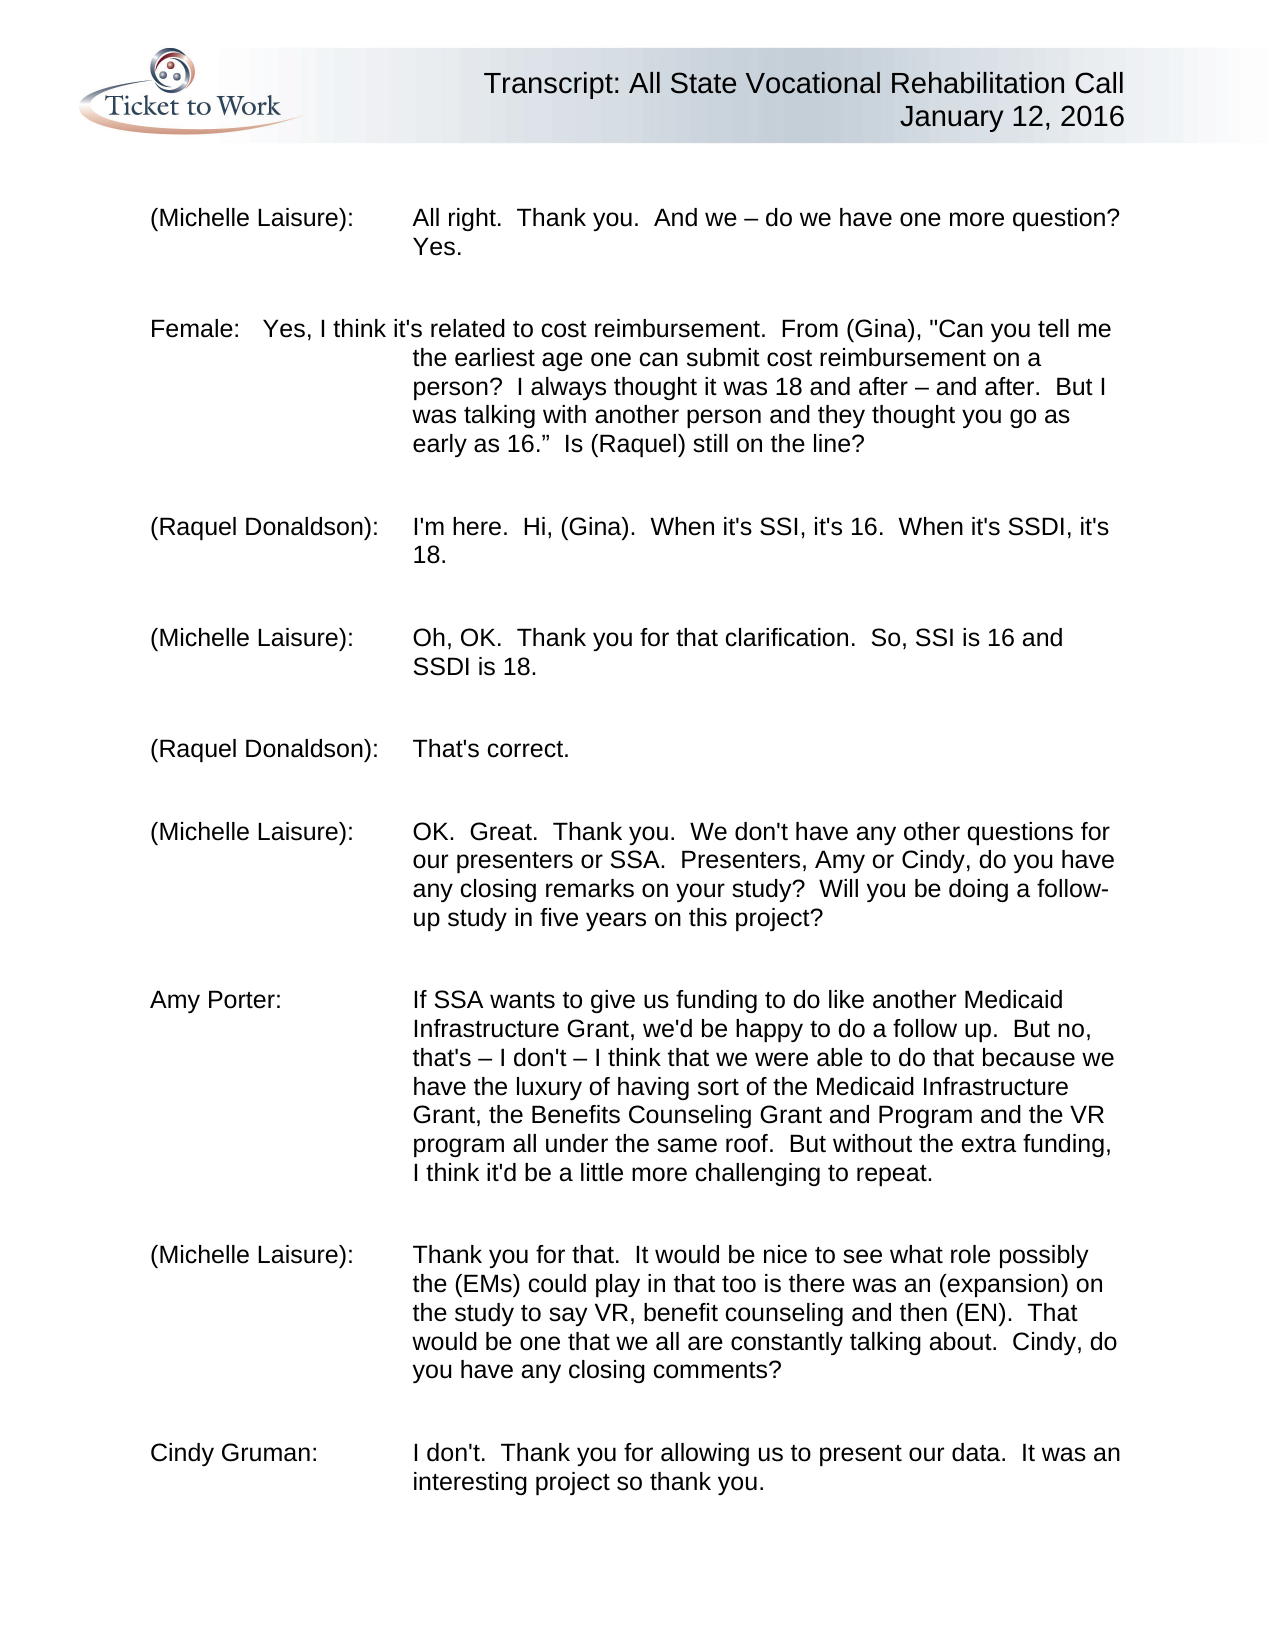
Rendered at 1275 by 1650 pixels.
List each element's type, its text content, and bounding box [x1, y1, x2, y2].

text (Michelle Laisure): OK. Great. Thank you. We don't have any other questions for our presenters or SSA. Presenters, Amy or Cindy, do you have any closing remarks on your study? Will you be doing a follow-up study in five years on this project? [150, 816, 1125, 931]
text Amy Porter: If SSA wants to give us funding to do like another Medicaid Infrastructure Grant, we'd be happy to do a follow up. But no, that's – I don't – I think that we were able to do that because we have the luxury of having sort of the Medicaid Infrastructure Grant, the Benefits Counseling Grant and Program and the VR program all under the same roof. But without the extra funding, I think it'd be a little more challenging to repeat. [150, 985, 1125, 1186]
picture [0, 28, 1275, 160]
text Cindy Gruman: I don't. Thank you for allowing us to present our data. It was an interesting project so thank you. [150, 1438, 1125, 1495]
text (Michelle Laisure): Oh, OK. Thank you for that clarification. So, SSI is 16 and SSDI is 18. [150, 623, 1125, 680]
text (Michelle Laisure): All right. Thank you. And we – do we have one more question? Yes. [150, 203, 1125, 260]
text (Raquel Donaldson): I'm here. Hi, (Gina). When it's SSI, it's 16. When it's SSDI, it's 18. [150, 511, 1125, 569]
text Female: Yes, I think it's related to cost reimbursement. From (Gina), "Can you tell me the earliest age one can submit cost reimbursement on a person? I always thought it was 18 and after – and after. But I was talking with another person and they thought you go as early as 16.” Is (Raquel) still on the line? [150, 314, 1125, 458]
text (Michelle Laisure): Thank you for that. It would be nice to see what role possibly the (EMs) could play in that too is there was an (expansion) on the study to say VR, benefit counseling and then (EN). That would be one that we all are constantly talking about. Cindy, do you have any closing comments? [150, 1240, 1125, 1384]
text (Raquel Donaldson): That's correct. [150, 734, 1125, 763]
